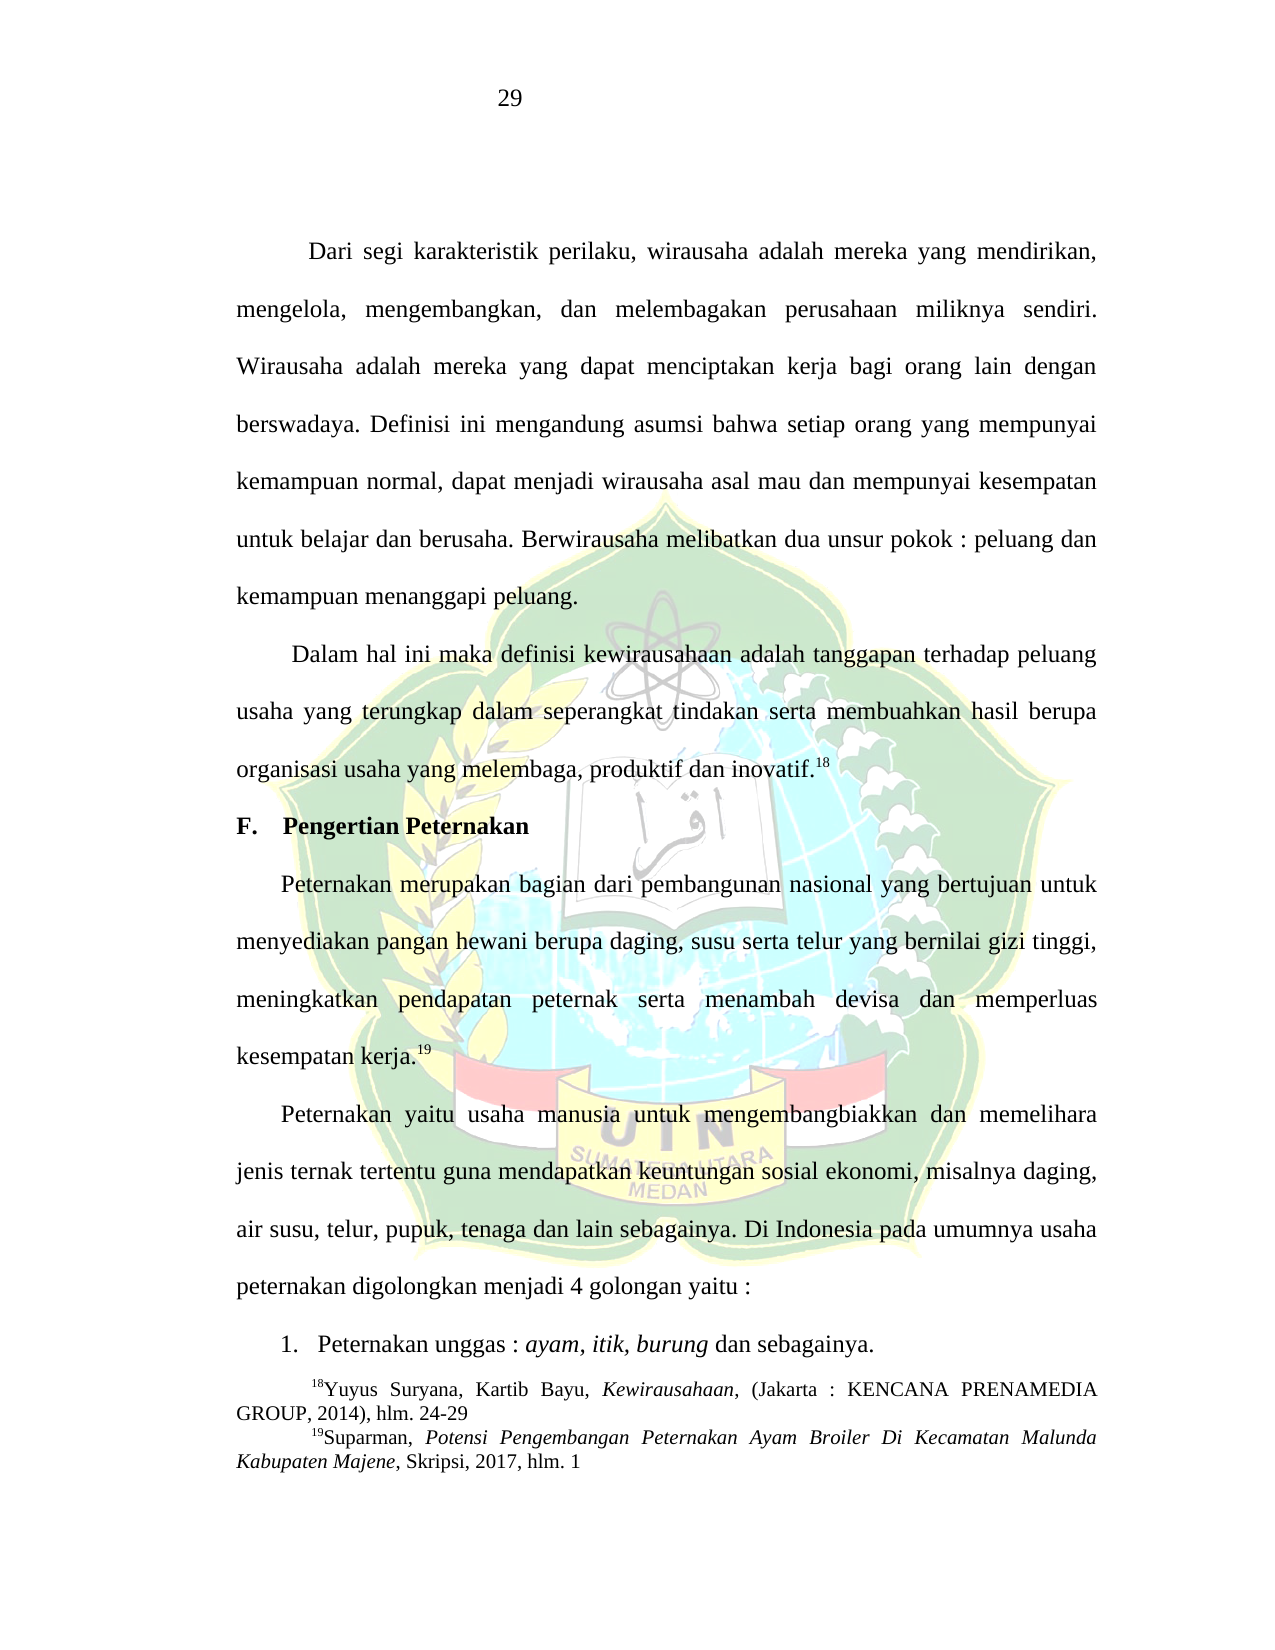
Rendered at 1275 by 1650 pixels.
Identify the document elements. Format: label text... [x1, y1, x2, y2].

text Peternakan yaitu usaha manusia untuk mengembangbiakkan dan memelihara jenis ternak tertentu guna mendapatkan keuntungan sosial ekonomi, misalnya daging, air susu, telur, pupuk, tenaga dan lain sebagainya. Di Indonesia pada umumnya usaha peternakan digolongkan menjadi 4 golongan yaitu : [236, 1099, 1098, 1300]
text Peternakan merupakan bagian dari pembangunan nasional yang bertujuan untuk menyediakan pangan hewani berupa daging, susu serta telur yang bernilai gizi tinggi, meningkatkan pendapatan peternak serta menambah devisa dan memperluas kesempatan kerja. [236, 869, 1098, 1070]
text F. Pengertian Peternakan [236, 811, 1098, 840]
list Peternakan unggas : ayam, itik, burung dan sebagainya. [280, 1329, 1098, 1357]
text Dalam hal ini maka definisi kewirausahaan adalah tanggapan terhadap peluang usaha yang terungkap dalam seperangkat tindakan serta membuahkan hasil berupa organisasi usaha yang melembaga, produktif dan inovatif. [236, 639, 1098, 782]
text Dari segi karakteristik perilaku, wirausaha adalah mereka yang mendirikan, mengelola, mengembangkan, dan melembagakan perusahaan miliknya sendiri. Wirausaha adalah mereka yang dapat menciptakan kerja bagi orang lain dengan berswadaya. Definisi ini mengandung asumsi bahwa setiap orang yang mempunyai kemampuan normal, dapat menjadi wirausaha asal mau dan mempunyai kesempatan untuk belajar dan berusaha. Berwirausaha melibatkan dua unsur pokok : peluang dan kemampuan menanggapi peluang. [236, 236, 1098, 610]
